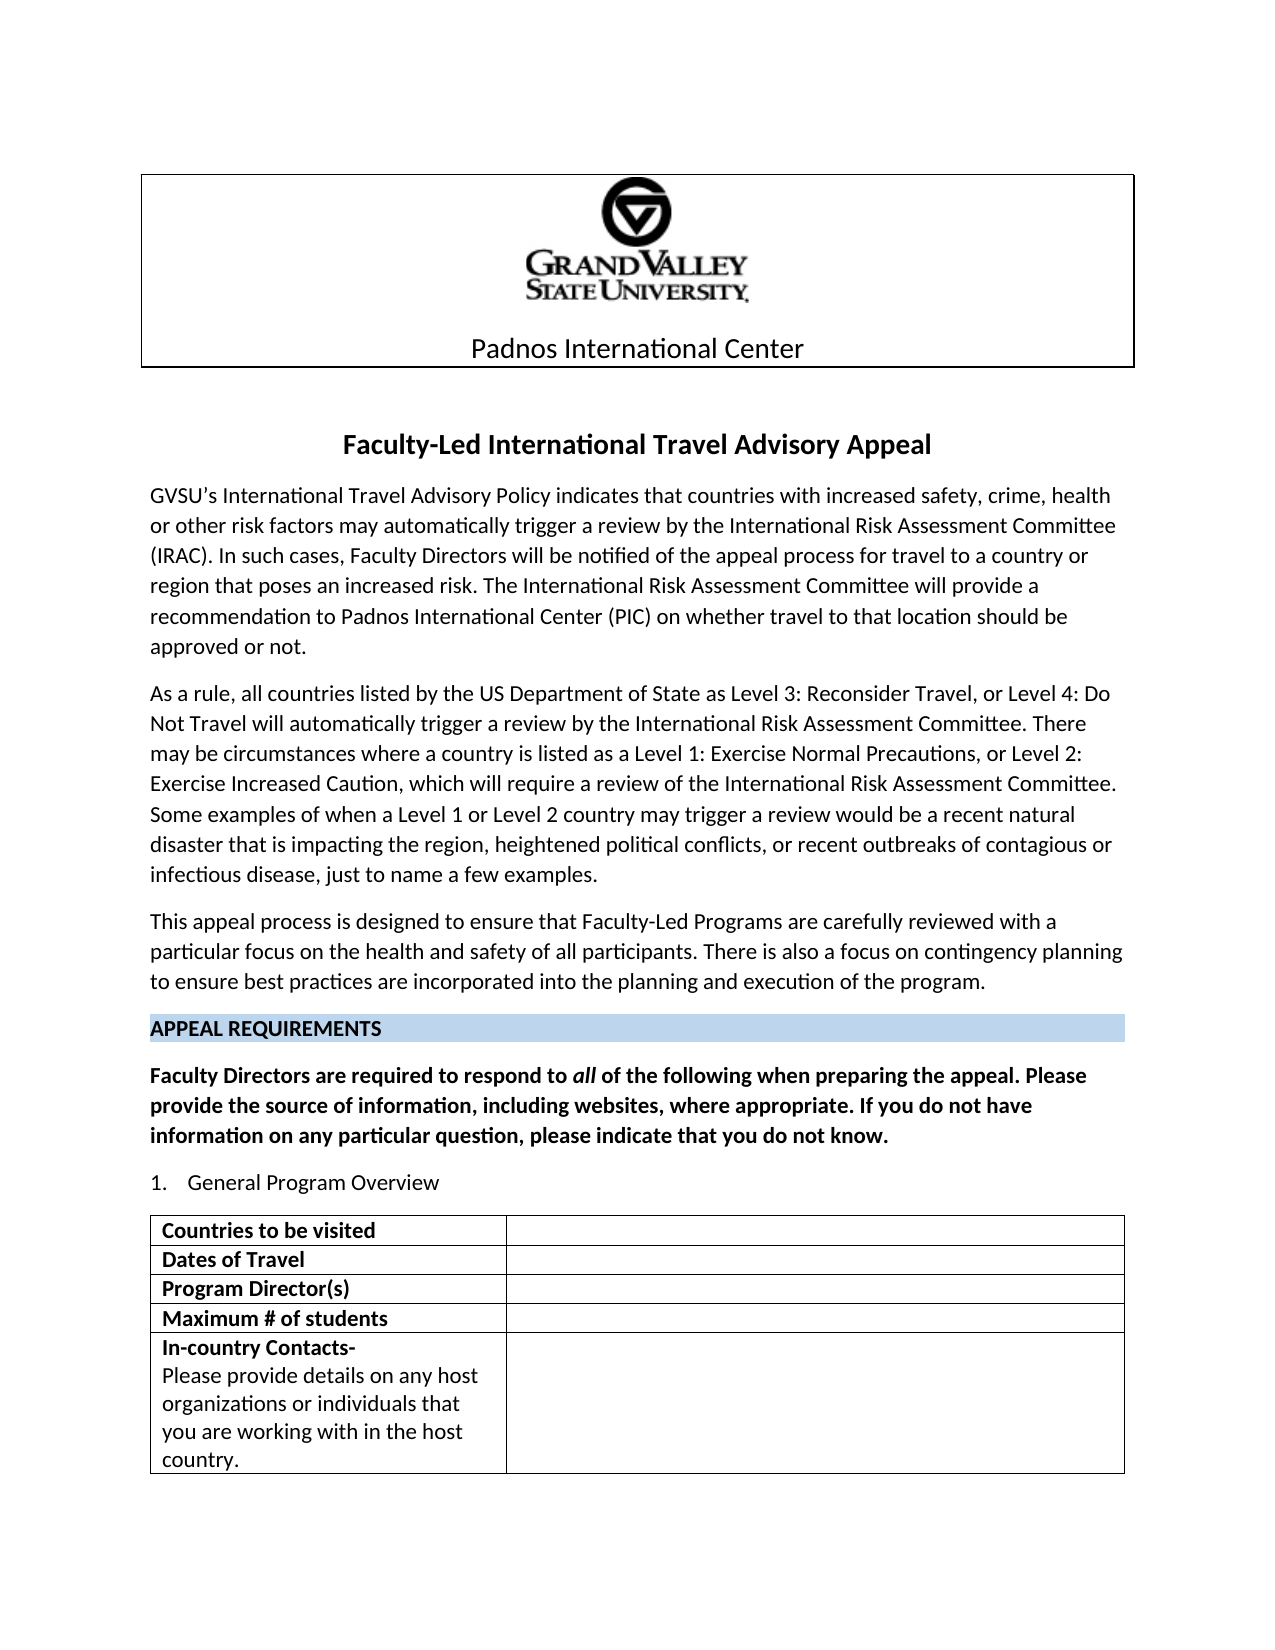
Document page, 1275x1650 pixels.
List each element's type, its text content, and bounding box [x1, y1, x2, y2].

text APPEAL REQUIREMENTS [150, 1014, 1125, 1042]
table_cell [507, 1333, 1124, 1473]
text As a rule, all countries listed by the US Department of State as Level 3: Reconsider Travel, or Level 4: Do Not Travel will automatically trigger a review by the International Risk Assessment Committee. There may be circumstances where a country is listed as a Level 1: Exercise Normal Precautions, or Level 2: Exercise Increased Caution, which will require a review of the International Risk Assessment Committee. Some examples of when a Level 1 or Level 2 country may trigger a review would be a recent natural disaster that is impacting the region, heightened political conflicts, or recent outbreaks of contagious or infectious disease, just to name a few examples. [150, 679, 1125, 888]
table_cell [507, 1304, 1124, 1332]
table_cell Dates of Travel [151, 1246, 506, 1273]
table_cell Maximum # of students [151, 1304, 506, 1332]
text This appeal process is designed to ensure that Faculty-Led Programs are carefully reviewed with a particular focus on the health and safety of all participants. There is also a focus on contingency planning to ensure best practices are incorporated into the planning and execution of the program. [150, 907, 1125, 996]
picture [526, 177, 749, 303]
list General Program Overview [150, 1168, 1125, 1197]
table_header [507, 1216, 1124, 1244]
table_cell [507, 1246, 1124, 1273]
text Padnos International Center [142, 327, 1133, 366]
table_cell [507, 1275, 1124, 1303]
table_cell Program Director(s) [151, 1275, 506, 1303]
text Faculty Directors are required to respond to all of the following when preparing the appeal. Please provide the source of information, including websites, where appropriate. If you do not have information on any particular question, please indicate that you do not know. [150, 1061, 1125, 1150]
text Faculty-Led International Travel Advisory Appeal [150, 426, 1125, 462]
table_cell In-country Contacts- Please provide details on any host organizations or individuals that you are working with in the host country. [151, 1333, 506, 1473]
table_header Countries to be visited [151, 1216, 506, 1244]
text GVSU’s International Travel Advisory Policy indicates that countries with increased safety, crime, health or other risk factors may automatically trigger a review by the International Risk Assessment Committee (IRAC). In such cases, Faculty Directors will be notified of the appeal process for travel to a country or region that poses an increased risk. The International Risk Assessment Committee will provide a recommendation to Padnos International Center (PIC) on whether travel to that location should be approved or not. [150, 481, 1125, 660]
